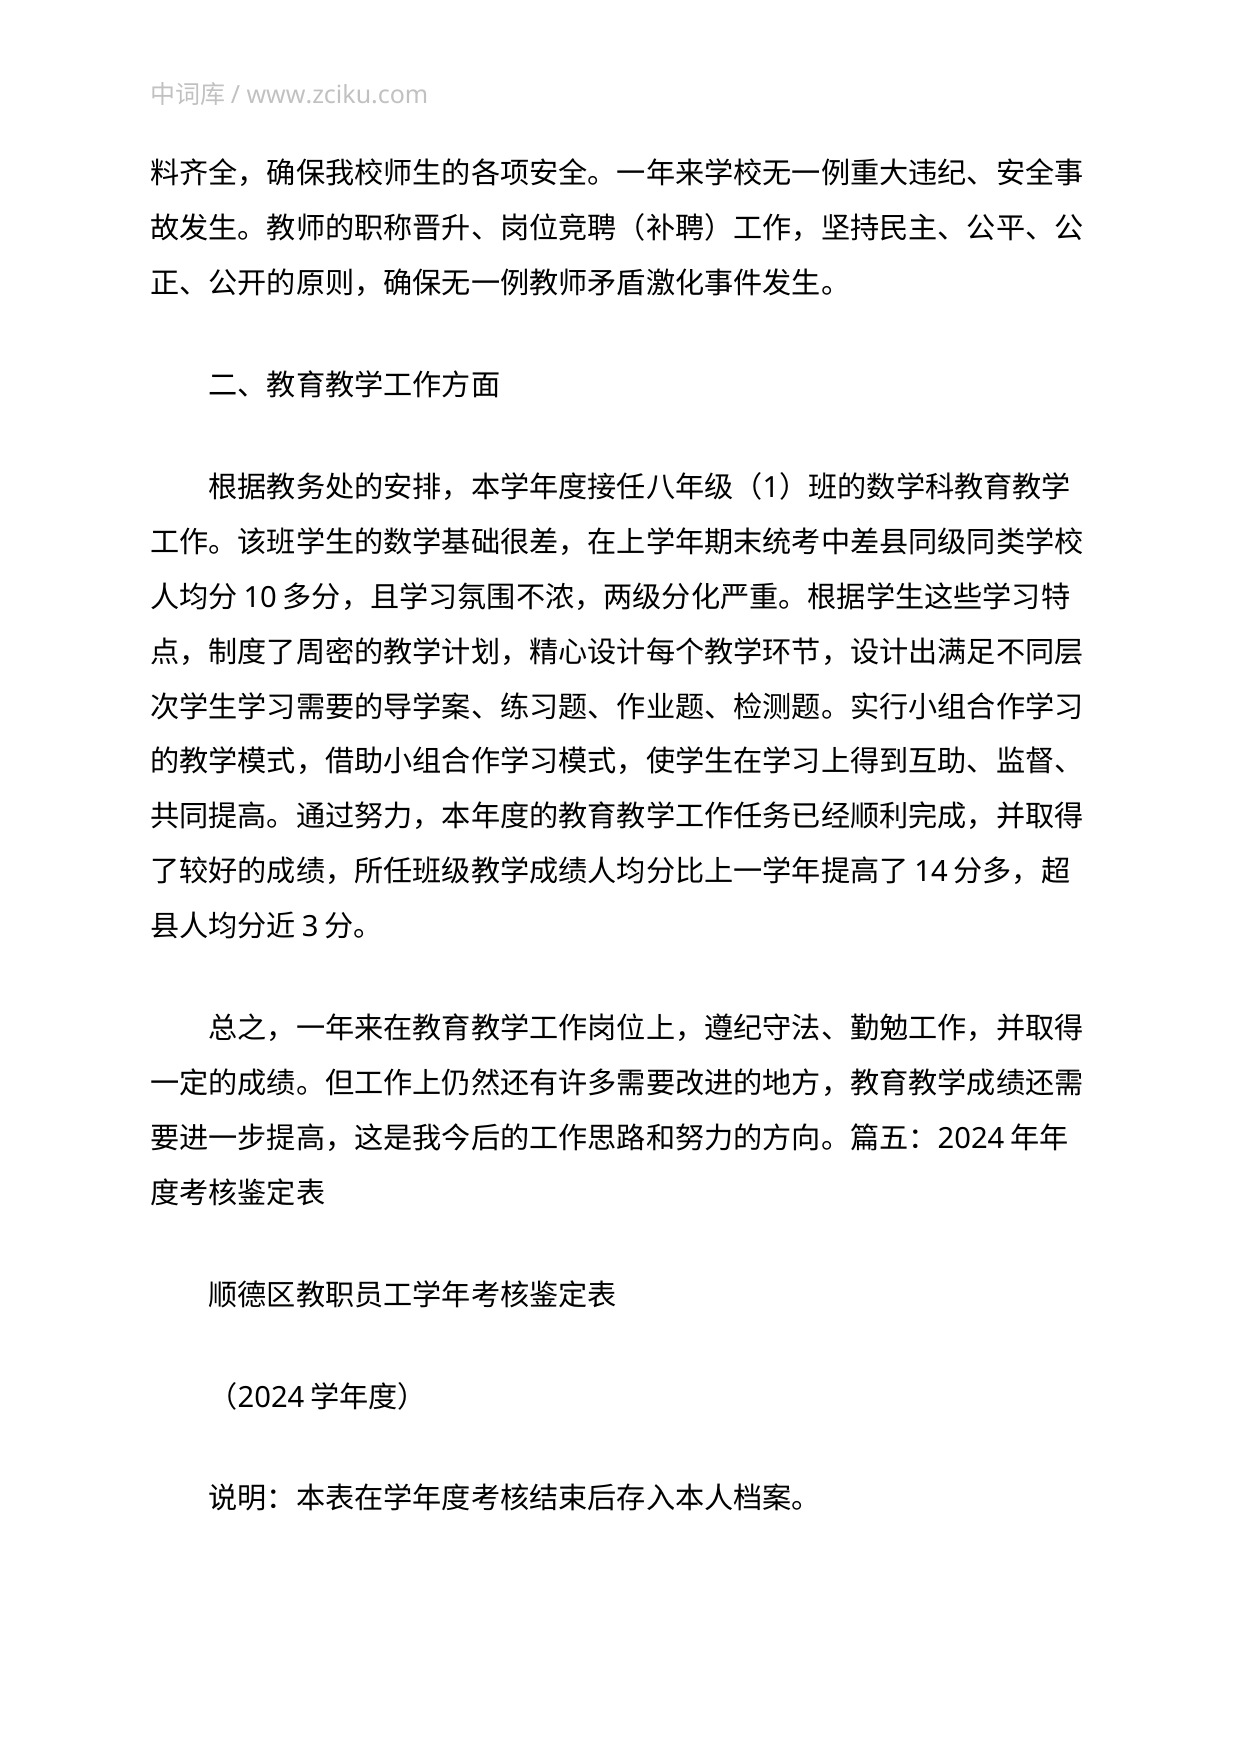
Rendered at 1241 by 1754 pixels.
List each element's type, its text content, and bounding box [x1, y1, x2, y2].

text 总之，一年来在教育教学工作岗位上，遵纪守法、勤勉工作，并取得一定的成绩。但工作上仍然还有许多需要改进的地方，教育教学成绩还需要进一步提高，这是我今后的工作思路和努力的方向。篇五：2024年年度考核鉴定表 [150, 1005, 1090, 1212]
text （2024学年度） [150, 1373, 1090, 1416]
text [150, 150, 1090, 302]
text 说明：本表在学年度考核结束后存入本人档案。 [150, 1475, 1090, 1517]
text 顺德区教职员工学年考核鉴定表 [150, 1271, 1090, 1314]
text 二、教育教学工作方面 [150, 362, 1090, 404]
text 根据教务处的安排，本学年度接任八年级（1）班的数学科教育教学工作。该班学生的数学基础很差，在上学年期末统考中差县同级同类学校人均分10多分，且学习氛围不浓，两级分化严重。根据学生这些学习特点，制度了周密的教学计划，精心设计每个教学环节，设计出满足不同层次学生学习需要的导学案、练习题、作业题、检测题。实行小组合作学习的教学模式，借助小组合作学习模式，使学生在学习上得到互助、监督、共同提高。通过努力，本年度的教育教学工作任务已经顺利完成，并取得了较好的成绩，所任班级教学成绩人均分比上一学年提高了14分多，超县人均分近3分。 [150, 463, 1090, 945]
